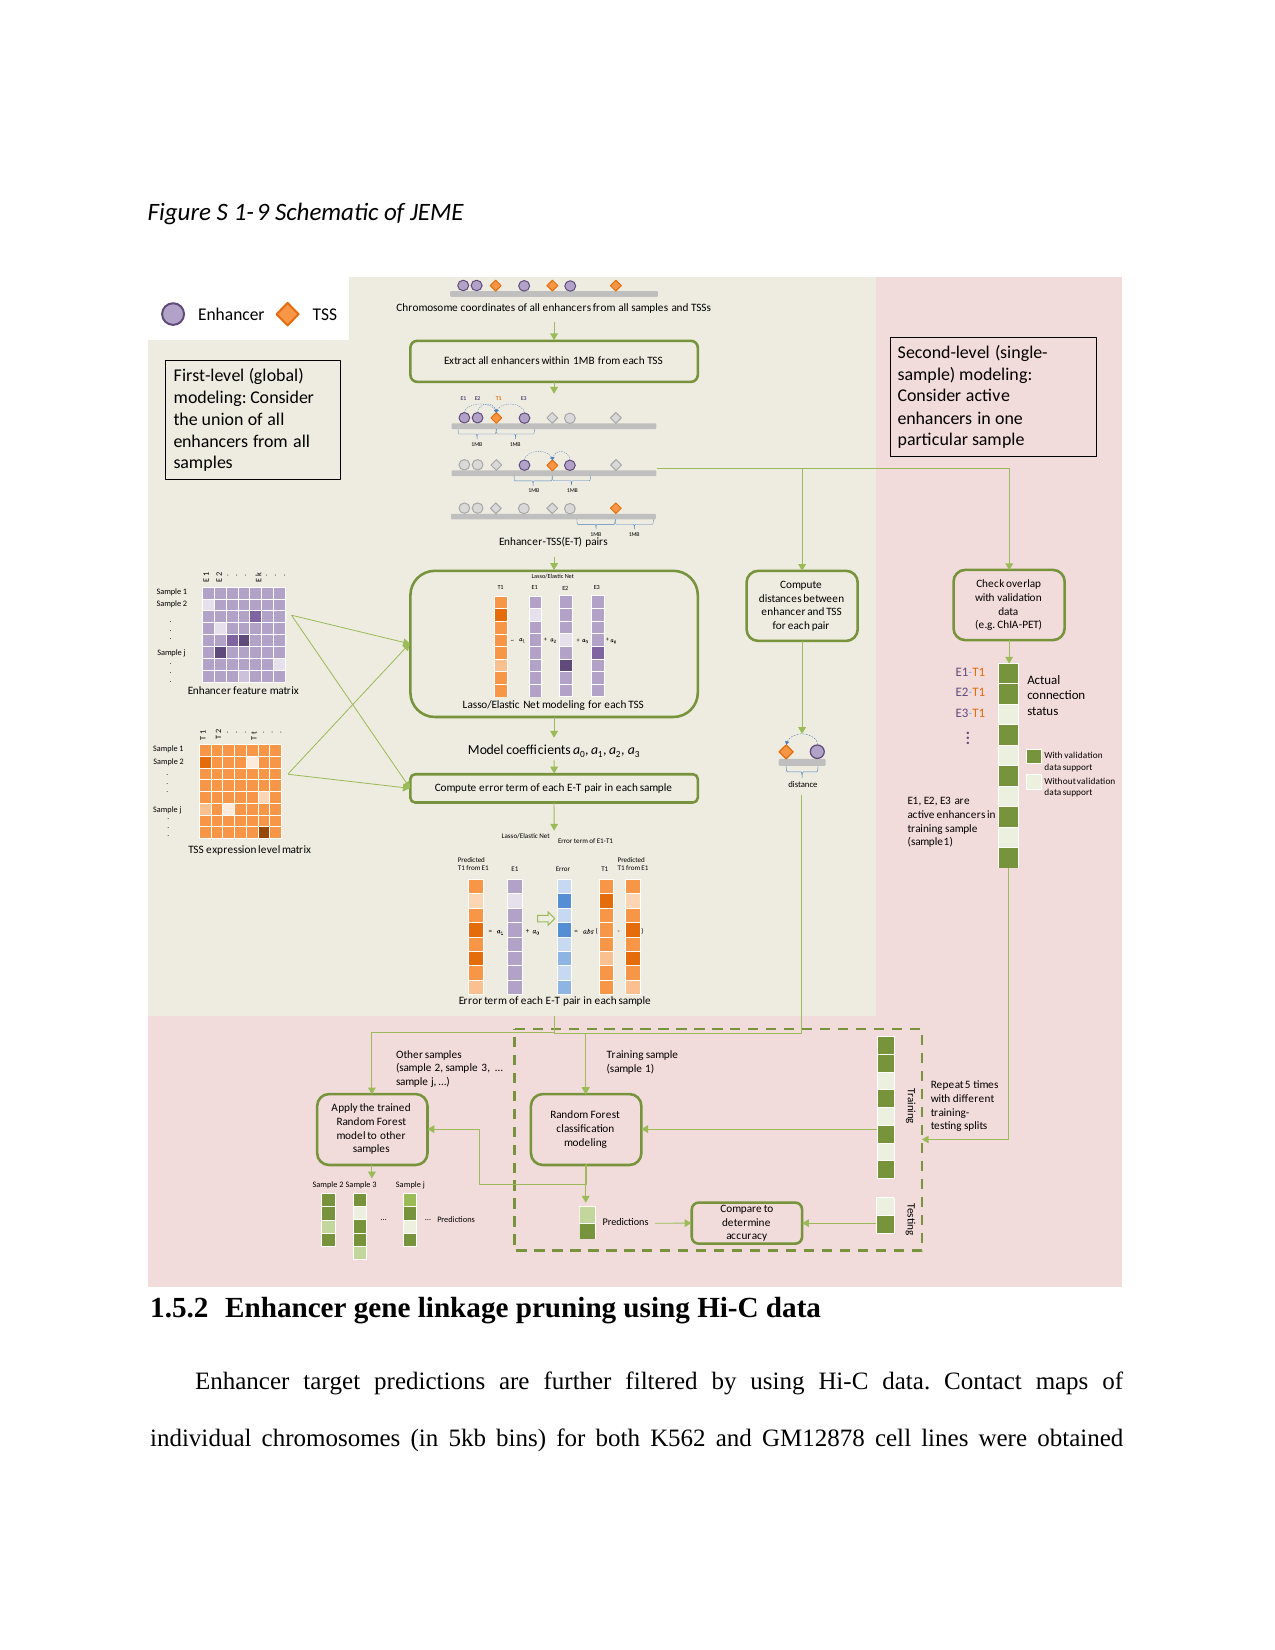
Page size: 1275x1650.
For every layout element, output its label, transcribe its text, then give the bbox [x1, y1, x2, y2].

subtitle Enhancer gene linkage pruning using Hi-C data [150, 150, 1125, 1324]
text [150, 1366, 1125, 1452]
